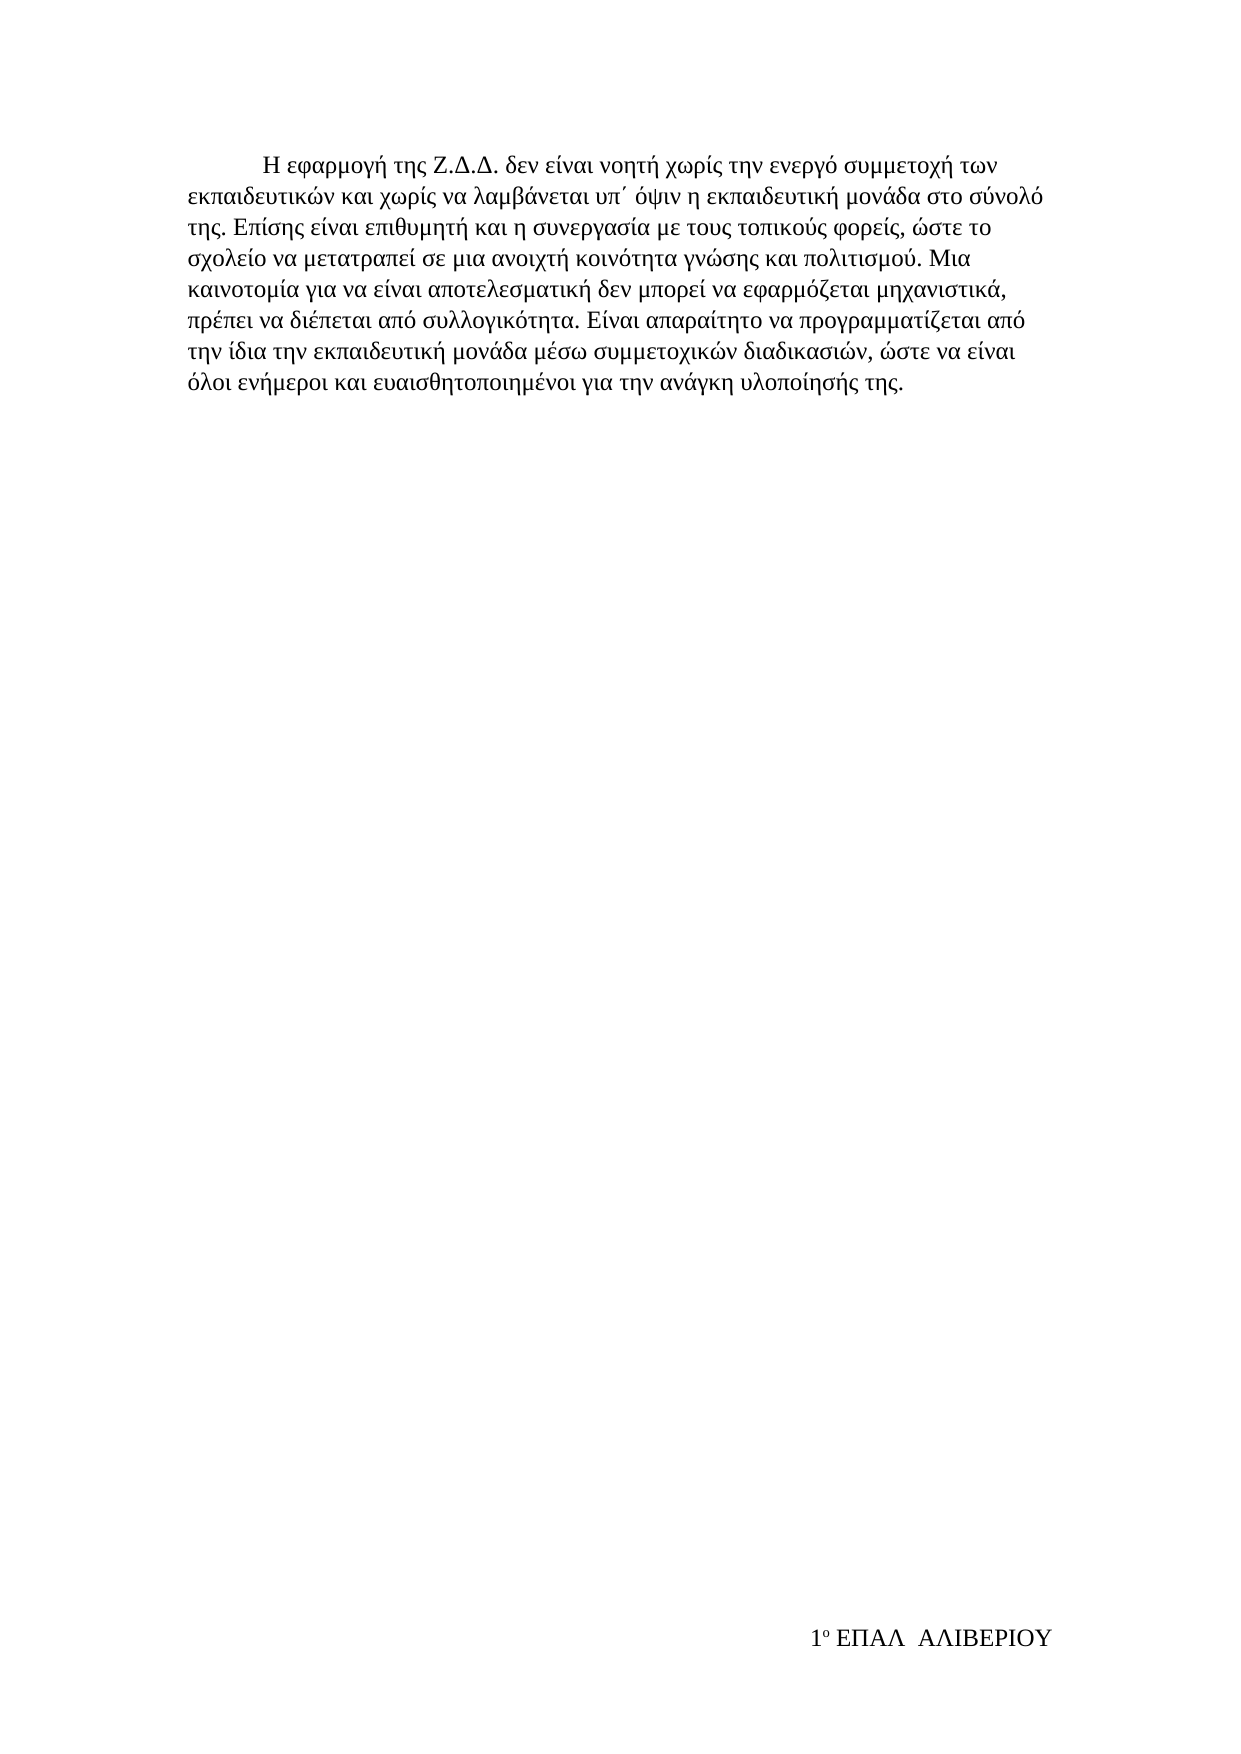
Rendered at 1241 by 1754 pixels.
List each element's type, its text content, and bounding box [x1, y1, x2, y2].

text Η εφαρμογή της Ζ.Δ.Δ. δεν είναι νοητή χωρίς την ενεργό συμμετοχή των εκπαιδευτικών και χωρίς να λαμβάνεται υπ΄ όψιν η εκπαιδευτική μονάδα στο σύνολό της. Επίσης είναι επιθυμητή και η συνεργασία με τους τοπικούς φορείς, ώστε το σχολείο να μετατραπεί σε μια ανοιχτή κοινότητα γνώσης και πολιτισμού. Μια καινοτομία για να είναι αποτελεσματική δεν μπορεί να εφαρμόζεται μηχανιστικά, πρέπει να διέπεται από συλλογικότητα. Είναι απαραίτητο να προγραμματίζεται από την ίδια την εκπαιδευτική μονάδα μέσω συμμετοχικών διαδικασιών, ώστε να είναι όλοι ενήμεροι και ευαισθητοποιημένοι για την ανάγκη υλοποίησής της. [187, 150, 1053, 396]
